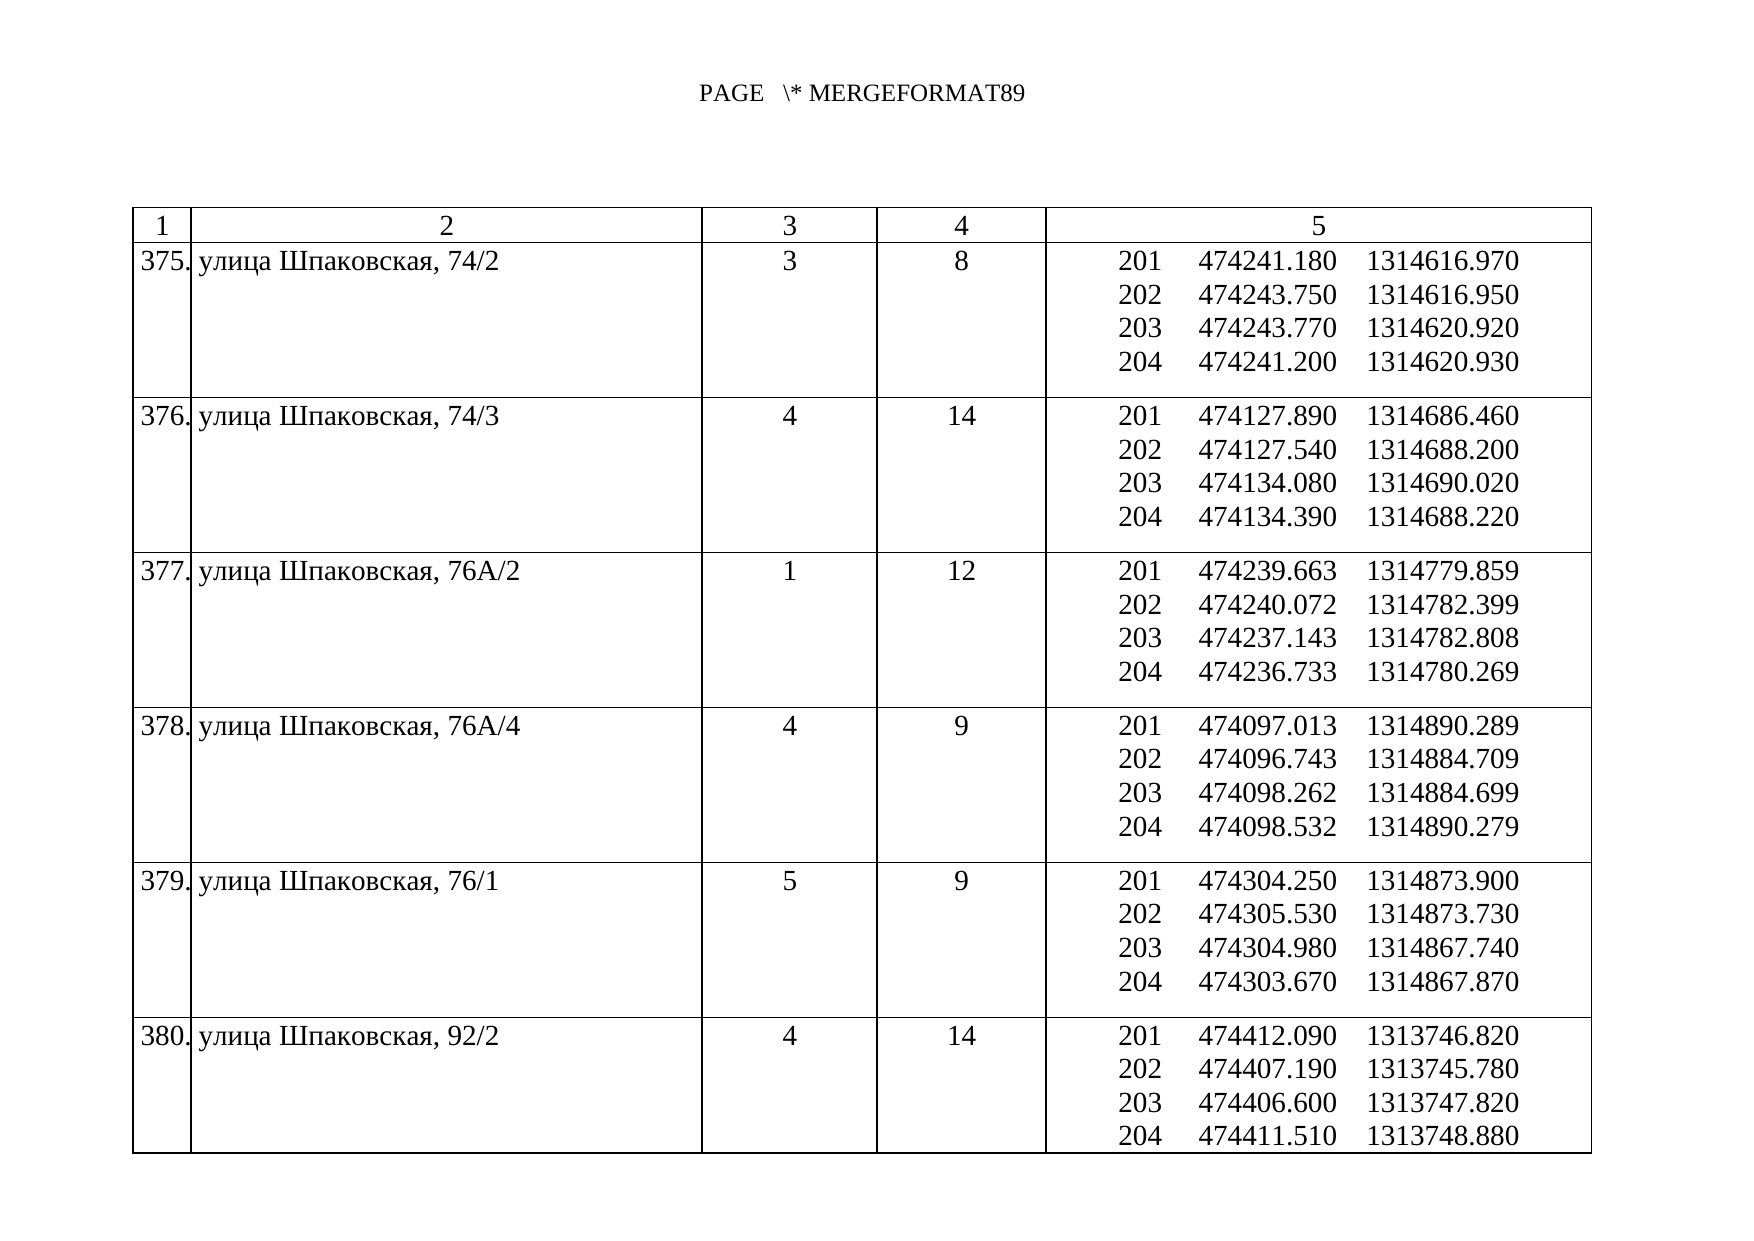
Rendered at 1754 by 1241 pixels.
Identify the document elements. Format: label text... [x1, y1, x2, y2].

table_cell улица Шпаковская, 74/2 [192, 243, 701, 397]
table_cell 4 [703, 398, 876, 552]
table_cell [134, 398, 190, 552]
table_cell [134, 863, 190, 1016]
table_cell 201 474127.890 1314686.460 202 474127.540 1314688.200 203 474134.080 1314690.020 204 474134.390 1314688.220 [1047, 398, 1591, 552]
table_cell 4 [703, 1018, 876, 1152]
table_cell 4 [703, 708, 876, 861]
table_cell улица Шпаковская, 76/1 [192, 863, 701, 1016]
table_cell 201 474412.090 1313746.820 202 474407.190 1313745.780 203 474406.600 1313747.820 204 474411.510 1313748.880 [1047, 1018, 1591, 1152]
table_cell 201 474097.013 1314890.289 202 474096.743 1314884.709 203 474098.262 1314884.699 204 474098.532 1314890.279 [1047, 708, 1591, 861]
table_cell [134, 708, 190, 861]
table_cell 12 [878, 553, 1045, 707]
table_cell [134, 1018, 190, 1152]
table_cell улица Шпаковская, 92/2 [192, 1018, 701, 1152]
table_header 2 [192, 208, 701, 242]
table_cell 8 [878, 243, 1045, 397]
table_header 1 [134, 208, 190, 242]
table_cell 201 474304.250 1314873.900 202 474305.530 1314873.730 203 474304.980 1314867.740 204 474303.670 1314867.870 [1047, 863, 1591, 1016]
table_cell улица Шпаковская, 74/3 [192, 398, 701, 552]
table_cell 14 [878, 1018, 1045, 1152]
table_cell 201 474241.180 1314616.970 202 474243.750 1314616.950 203 474243.770 1314620.920 204 474241.200 1314620.930 [1047, 243, 1591, 397]
table_cell 1 [703, 553, 876, 707]
table_header 5 [1047, 208, 1591, 242]
table_cell 3 [703, 243, 876, 397]
table_header 4 [878, 208, 1045, 242]
table_cell 201 474239.663 1314779.859 202 474240.072 1314782.399 203 474237.143 1314782.808 204 474236.733 1314780.269 [1047, 553, 1591, 707]
table_cell [134, 553, 190, 707]
table_cell 9 [878, 708, 1045, 861]
table_cell [134, 243, 190, 397]
table_header 3 [703, 208, 876, 242]
table_cell 14 [878, 398, 1045, 552]
table_cell 5 [703, 863, 876, 1016]
table_cell 9 [878, 863, 1045, 1016]
table_cell улица Шпаковская, 76А/2 [192, 553, 701, 707]
table_cell улица Шпаковская, 76А/4 [192, 708, 701, 861]
